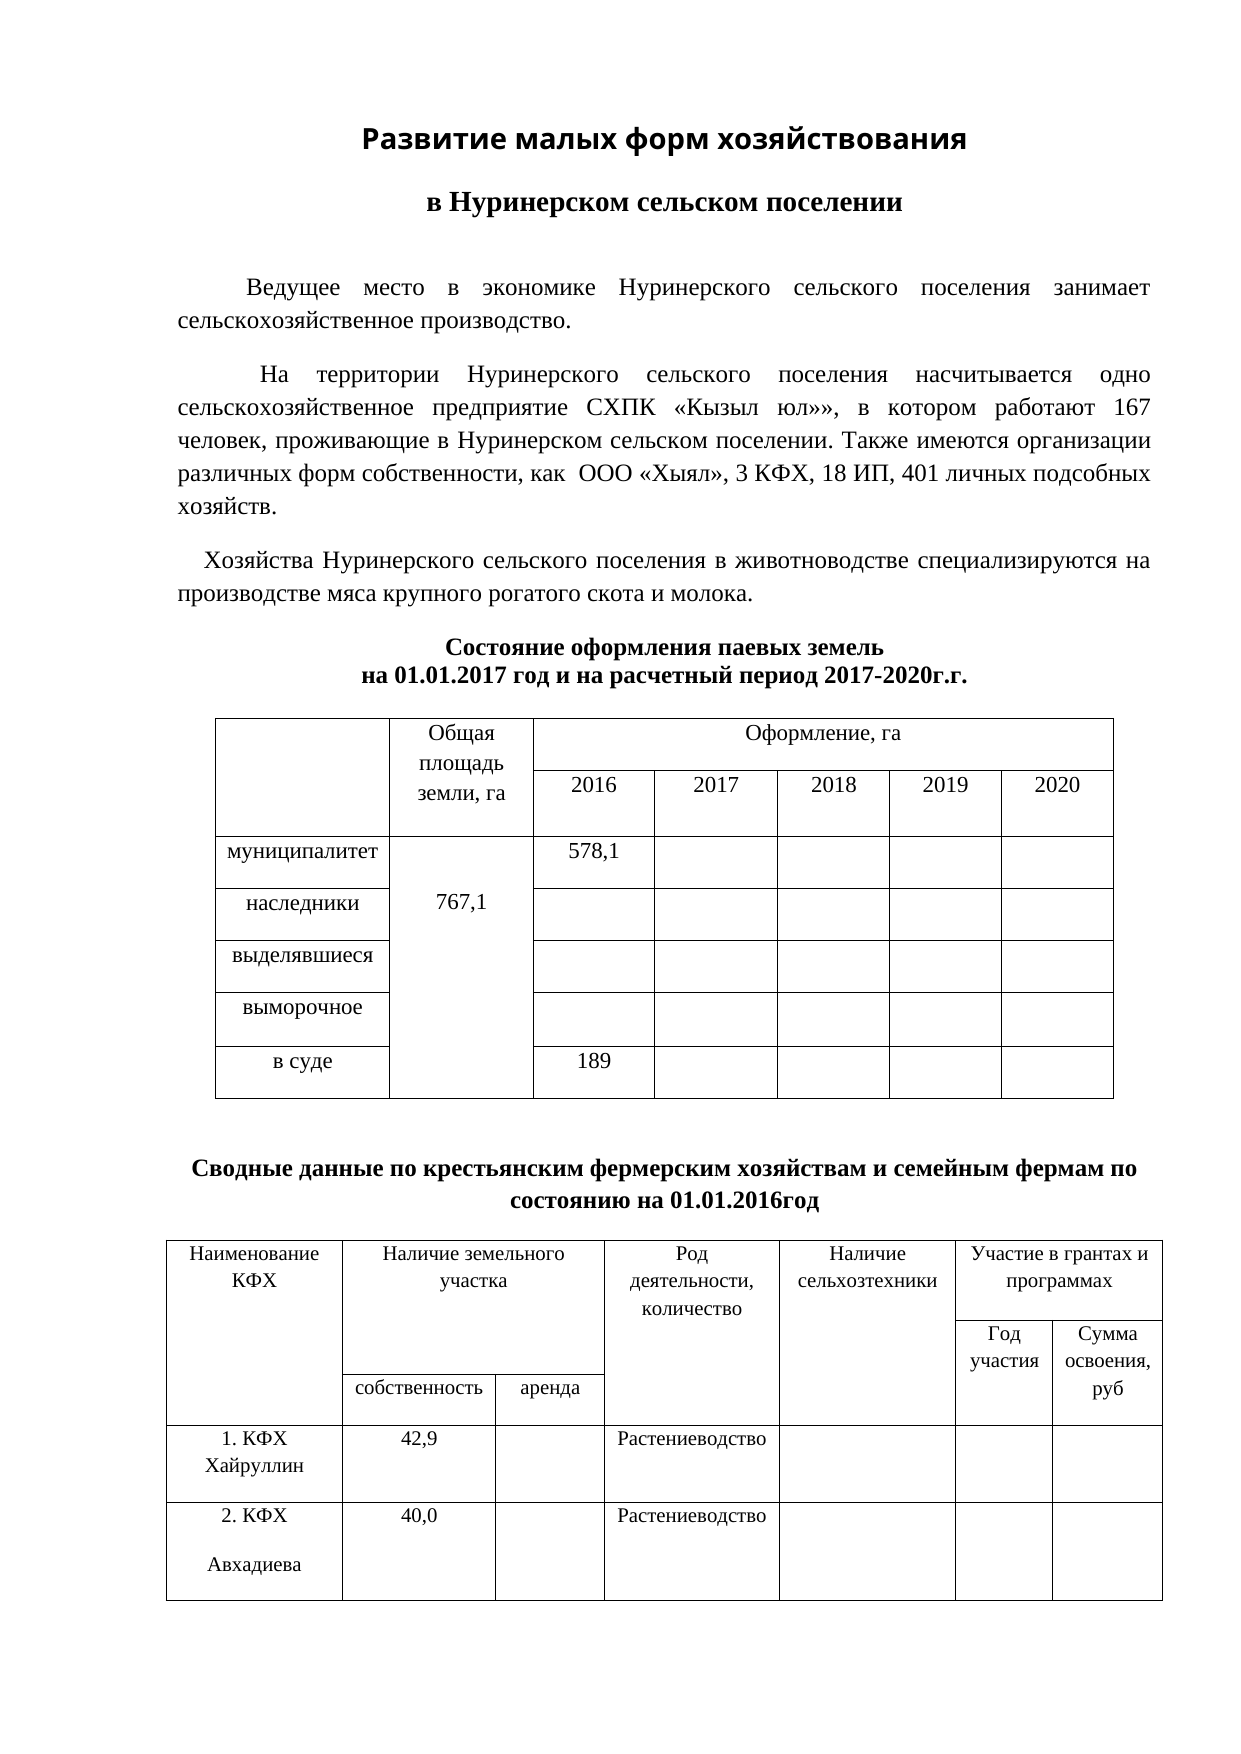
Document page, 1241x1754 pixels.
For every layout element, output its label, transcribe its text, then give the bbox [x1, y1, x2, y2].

table_cell в суде [216, 1047, 389, 1098]
table_cell 2019 [890, 771, 1001, 836]
table_cell 1. КФХ Хайруллин [167, 1426, 342, 1502]
table_cell [655, 837, 777, 888]
table_cell выделявшиеся [216, 941, 389, 992]
table_cell [890, 993, 1001, 1046]
table_cell 2017 [655, 771, 777, 836]
table_cell [655, 941, 777, 992]
table_cell 2016 [534, 771, 654, 836]
table_cell 767,1 [390, 837, 533, 1098]
table_cell [780, 1426, 955, 1502]
text Хозяйства Нуринерского сельского поселения в животноводстве специализируются на производстве мяса крупного рогатого скота и молока. [177, 545, 1152, 607]
text На территории Нуринерского сельского поселения насчитывается одно сельскохозяйственное предприятие СХПК «Кызыл юл»», в котором работают 167 человек, проживающие в Нуринерском сельском поселении. Также имеются организации различных форм собственности, как ООО «Хыял», 3 КФХ, 18 ИП, 401 личных подсобных хозяйств. [177, 359, 1152, 520]
table_cell наследники [216, 889, 389, 940]
table_cell [1002, 889, 1113, 940]
table_cell 2018 [778, 771, 889, 836]
text на 01.01.2017 год и на расчетный период 2017-2020г.г. [177, 660, 1152, 689]
table_cell Год участия [956, 1321, 1052, 1425]
table_cell 578,1 [534, 837, 654, 888]
table_cell [1002, 837, 1113, 888]
table_cell [534, 941, 654, 992]
table_header Наименование КФХ [167, 1241, 342, 1425]
table_header Род деятельности, количество [605, 1241, 779, 1425]
table_cell выморочное [216, 993, 389, 1046]
table_cell [655, 993, 777, 1046]
table_cell собственность [343, 1375, 495, 1425]
table_cell [890, 941, 1001, 992]
text Состояние оформления паевых земель [177, 632, 1152, 660]
text в Нуринерском сельском поселении [177, 184, 1152, 218]
table_header Оформление, га [534, 719, 1113, 770]
table_cell Растениеводство [605, 1503, 779, 1600]
table_header Наличие земельного участка [343, 1241, 604, 1374]
text Сводные данные по крестьянским фермерским хозяйствам и семейным фермам по состоянию на 01.01.2016год [177, 1153, 1152, 1214]
table_cell [1002, 941, 1113, 992]
table_header Участие в грантах и программах [956, 1241, 1162, 1320]
table_cell [778, 1047, 889, 1098]
table_cell [496, 1503, 604, 1600]
text Развитие малых форм хозяйствования [177, 118, 1152, 158]
table_cell [956, 1426, 1052, 1502]
table_cell [1002, 1047, 1113, 1098]
table_cell [1053, 1426, 1162, 1502]
table_cell [534, 889, 654, 940]
table_header Наличие сельхозтехники [780, 1241, 955, 1425]
text Ведущее место в экономике Нуринерского сельского поселения занимает сельскохозяйственное производство. [177, 272, 1152, 334]
table_cell [1053, 1503, 1162, 1600]
table_cell [1002, 993, 1113, 1046]
table_cell 42,9 [343, 1426, 495, 1502]
table_cell 2. КФХ Авхадиева [167, 1503, 342, 1600]
table_cell [956, 1503, 1052, 1600]
table_header Общая площадь земли, га [390, 719, 533, 836]
table_cell [890, 837, 1001, 888]
table_cell [778, 941, 889, 992]
table_cell 40,0 [343, 1503, 495, 1600]
table_cell [655, 889, 777, 940]
table_cell [890, 1047, 1001, 1098]
table_cell [890, 889, 1001, 940]
table_cell 189 [534, 1047, 654, 1098]
table_cell [778, 889, 889, 940]
table_cell [778, 837, 889, 888]
table_cell 2020 [1002, 771, 1113, 836]
table_cell [780, 1503, 955, 1600]
table_cell [655, 1047, 777, 1098]
table_cell аренда [496, 1375, 604, 1425]
table_cell [496, 1426, 604, 1502]
table_cell [534, 993, 654, 1046]
table_cell муниципалитет [216, 837, 389, 888]
table_cell Сумма освоения, руб [1053, 1321, 1162, 1425]
table_cell Растениеводство [605, 1426, 779, 1502]
table_cell [778, 993, 889, 1046]
table_header [216, 719, 389, 836]
